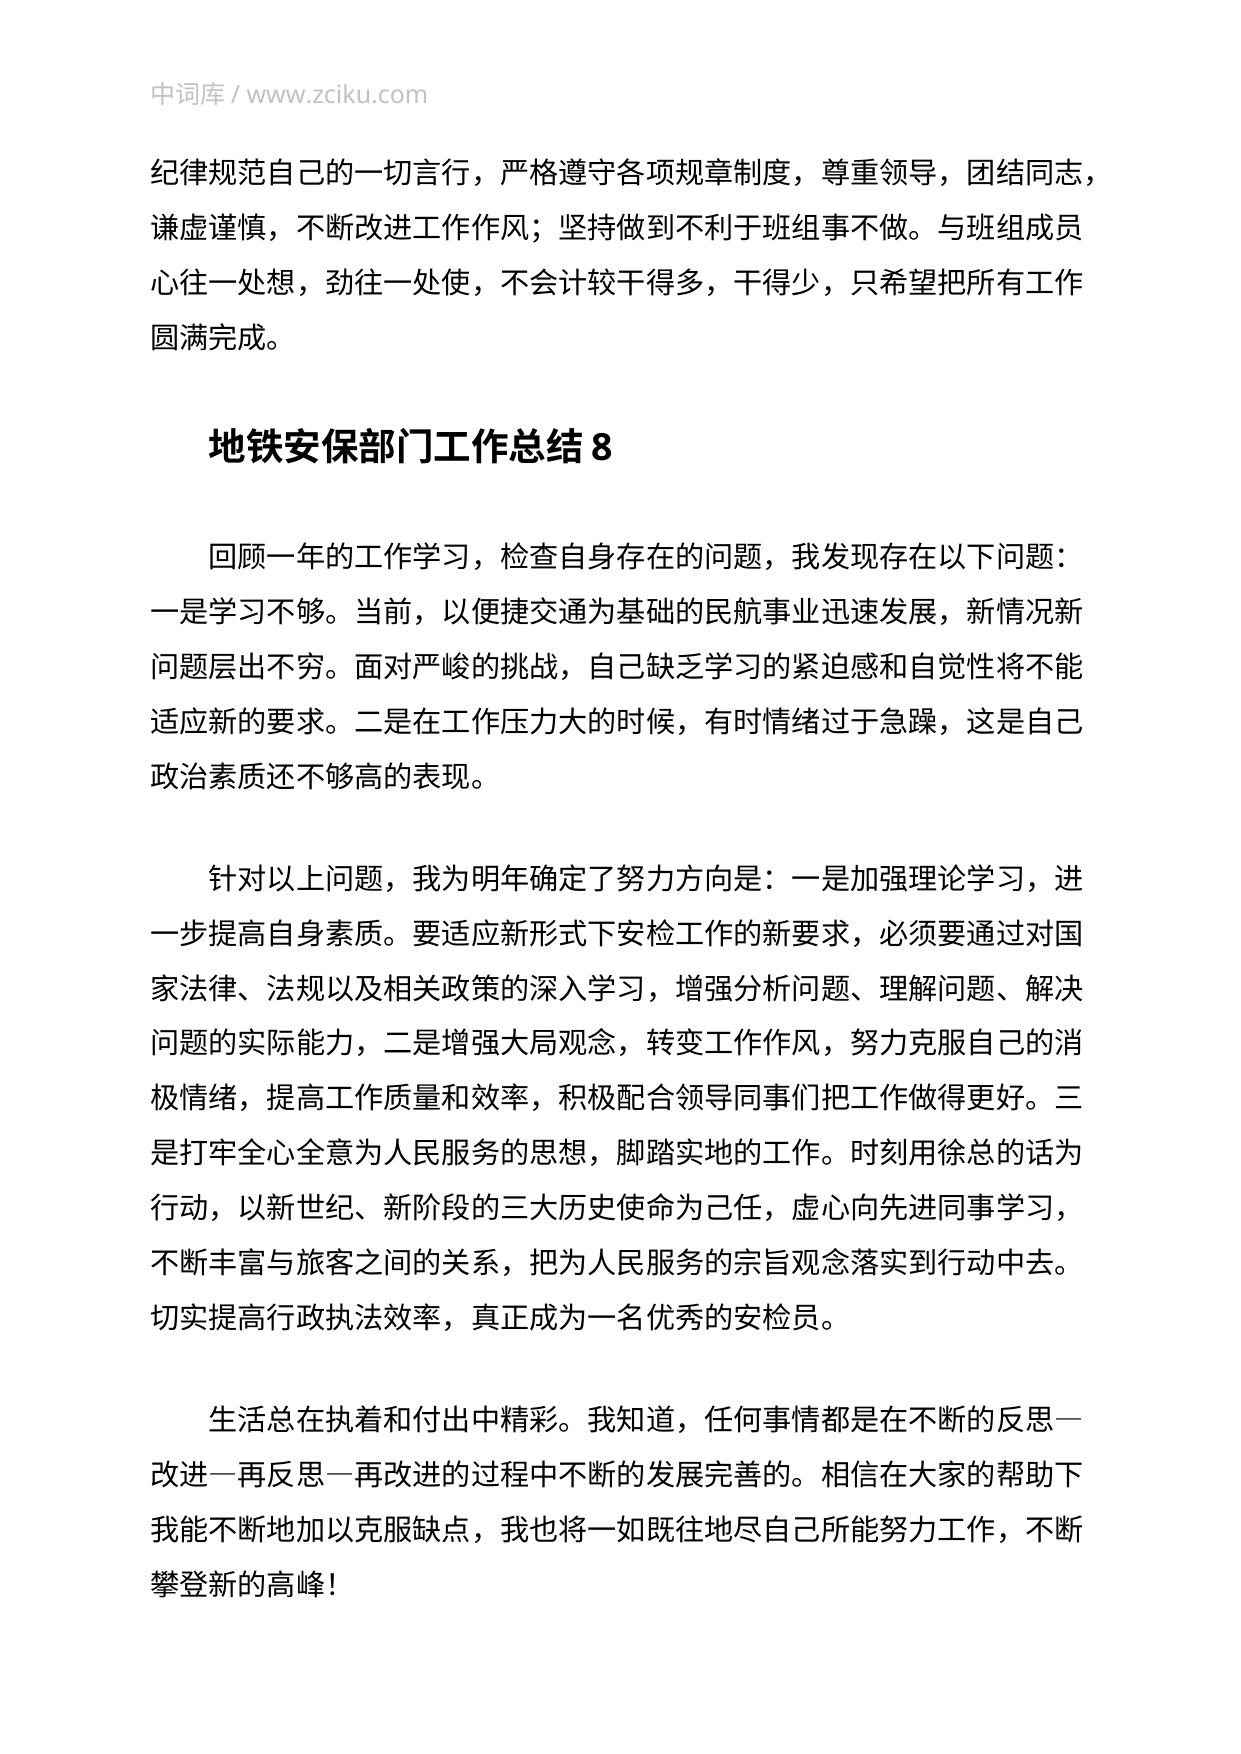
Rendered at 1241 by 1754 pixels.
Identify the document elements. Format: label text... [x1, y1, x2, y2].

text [150, 150, 1090, 357]
text 生活总在执着和付出中精彩。我知道，任何事情都是在不断的反思—改进—再反思—再改进的过程中不断的发展完善的。相信在大家的帮助下我能不断地加以克服缺点，我也将一如既往地尽自己所能努力工作，不断攀登新的高峰！ [150, 1396, 1090, 1603]
text 回顾一年的工作学习，检查自身存在的问题，我发现存在以下问题：一是学习不够。当前，以便捷交通为基础的民航事业迅速发展，新情况新问题层出不穷。面对严峻的挑战，自己缺乏学习的紧迫感和自觉性将不能适应新的要求。二是在工作压力大的时候，有时情绪过于急躁，这是自己政治素质还不够高的表现。 [150, 534, 1090, 796]
text 地铁安保部门工作总结8 [150, 416, 1090, 471]
text 针对以上问题，我为明年确定了努力方向是：一是加强理论学习，进一步提高自身素质。要适应新形式下安检工作的新要求，必须要通过对国家法律、法规以及相关政策的深入学习，增强分析问题、理解问题、解决问题的实际能力，二是增强大局观念，转变工作作风，努力克服自己的消极情绪，提高工作质量和效率，积极配合领导同事们把工作做得更好。三是打牢全心全意为人民服务的思想，脚踏实地的工作。时刻用徐总的话为行动，以新世纪、新阶段的三大历史使命为己任，虚心向先进同事学习，不断丰富与旅客之间的关系，把为人民服务的宗旨观念落实到行动中去。切实提高行政执法效率，真正成为一名优秀的安检员。 [150, 855, 1090, 1337]
